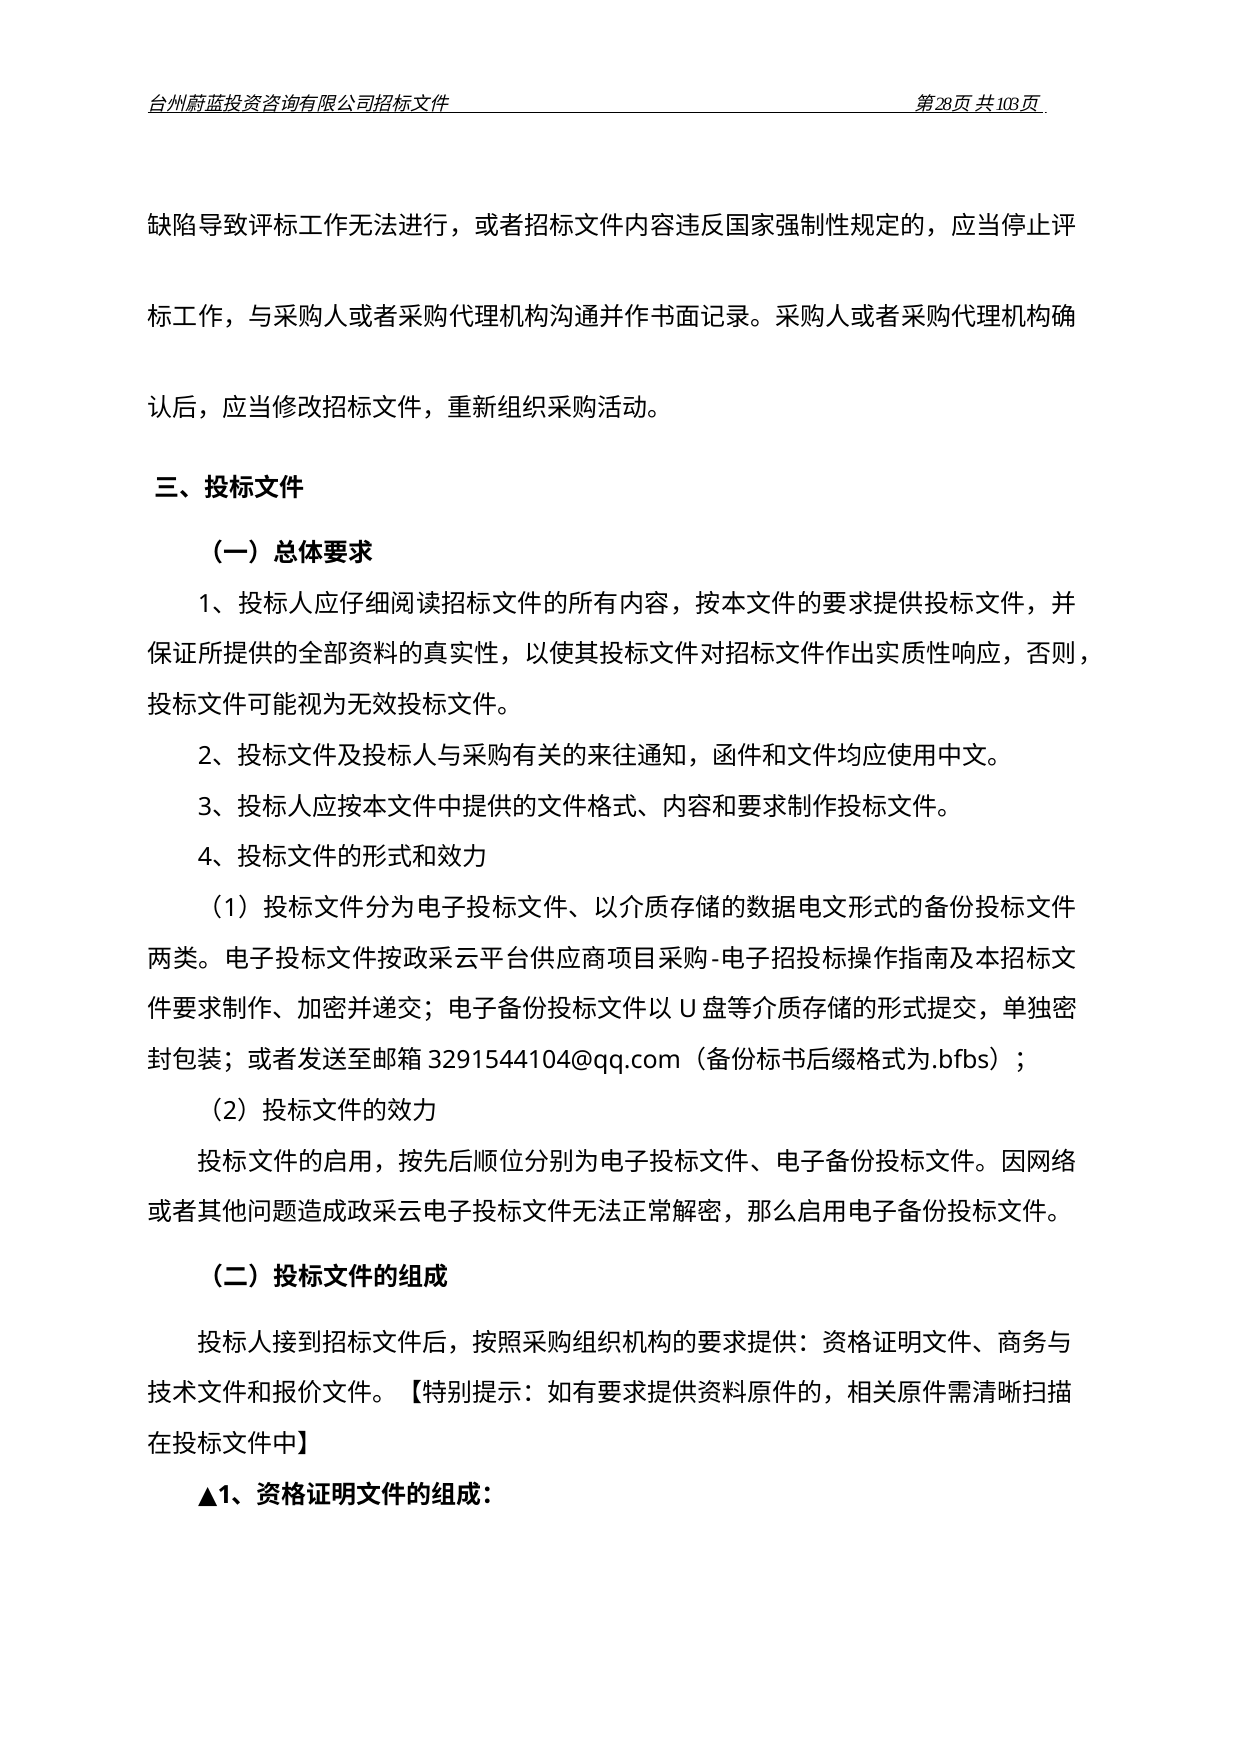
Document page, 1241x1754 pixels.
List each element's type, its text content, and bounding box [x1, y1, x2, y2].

text 4、投标文件的形式和效力 [148, 837, 1078, 873]
text ▲1、资格证明文件的组成： [148, 1474, 1078, 1510]
text 3、投标人应按本文件中提供的文件格式、内容和要求制作投标文件。 [148, 786, 1078, 822]
text 投标文件的启用，按先后顺位分别为电子投标文件、电子备份投标文件。因网络或者其他问题造成政采云电子投标文件无法正常解密，那么启用电子备份投标文件。 [148, 1141, 1078, 1228]
text 三、投标文件 [148, 453, 1078, 518]
text 投标人接到招标文件后，按照采购组织机构的要求提供：资格证明文件、商务与技术文件和报价文件。【特别提示：如有要求提供资料原件的，相关原件需清晰扫描在投标文件中】 [148, 1322, 1078, 1460]
text 2、投标文件及投标人与采购有关的来往通知，函件和文件均应使用中文。 [148, 735, 1078, 771]
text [148, 191, 1078, 438]
text （一）总体要求 [148, 532, 1078, 568]
text （2）投标文件的效力 [148, 1090, 1078, 1127]
text （1）投标文件分为电子投标文件、以介质存储的数据电文形式的备份投标文件两类。电子投标文件按政采云平台供应商项目采购-电子招投标操作指南及本招标文件要求制作、加密并递交；电子备份投标文件以U盘等介质存储的形式提交，单独密封包装；或者发送至邮箱3291544104@qq.com（备份标书后缀格式为.bfbs）； [148, 887, 1078, 1076]
text 1、投标人应仔细阅读招标文件的所有内容，按本文件的要求提供投标文件，并保证所提供的全部资料的真实性，以使其投标文件对招标文件作出实质性响应，否则，投标文件可能视为无效投标文件。 [148, 583, 1078, 721]
text （二）投标文件的组成 [148, 1242, 1078, 1307]
